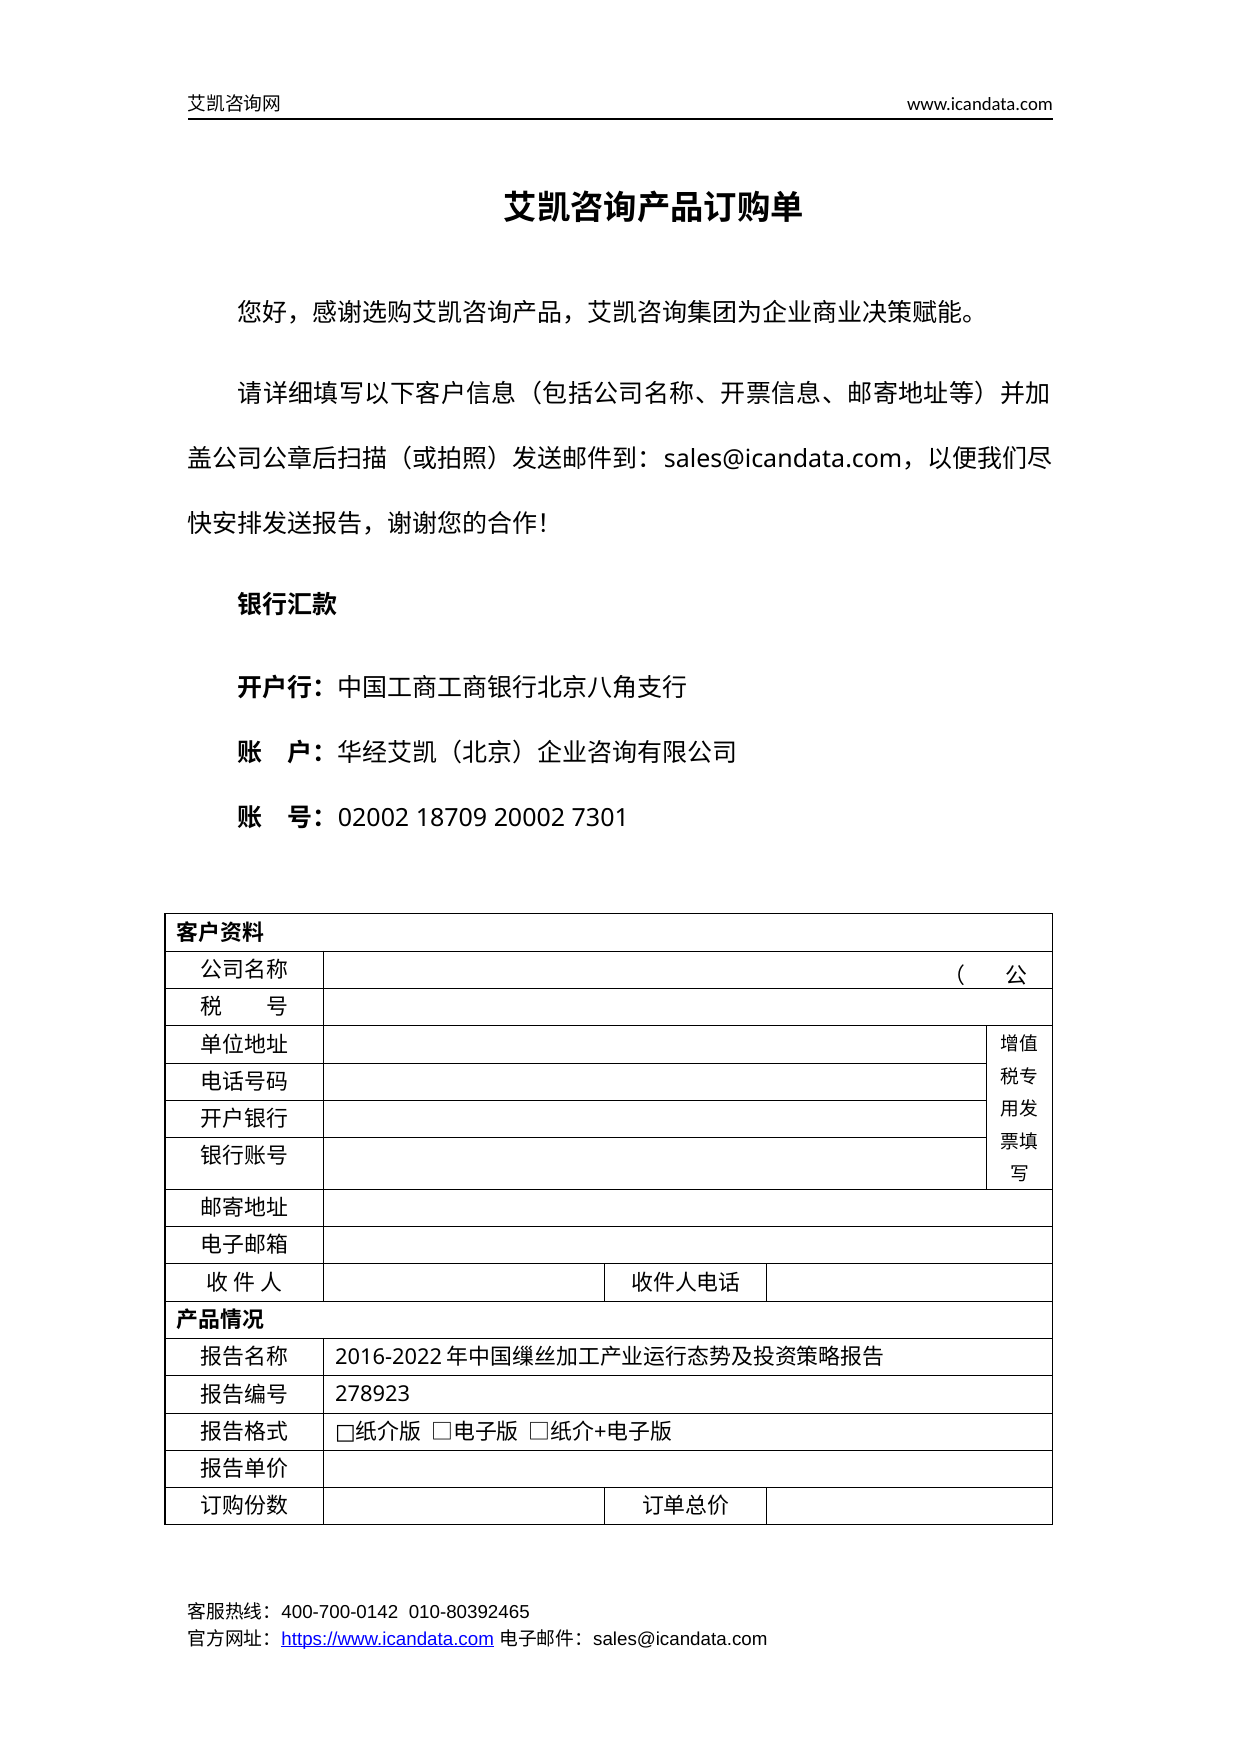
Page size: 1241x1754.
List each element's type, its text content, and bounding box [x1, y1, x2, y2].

table_cell 报告名称 [166, 1339, 323, 1375]
table_cell [324, 989, 1052, 1025]
table_cell 公司名称 [166, 952, 323, 988]
table_cell [767, 1264, 1052, 1301]
table_cell 收 件 人 [166, 1264, 323, 1301]
text 银行汇款 [187, 570, 1053, 635]
table_cell 报告编号 [166, 1376, 323, 1412]
table_cell 电话号码 [166, 1064, 323, 1100]
table_cell 订单总价 [605, 1488, 766, 1524]
table_cell [324, 1451, 1052, 1487]
table_cell [324, 952, 1052, 988]
table_cell [324, 1064, 986, 1100]
table_header 客户资料 [166, 914, 1052, 951]
table_cell 开户银行 [166, 1101, 323, 1137]
table_cell 产品情况 [166, 1302, 1052, 1338]
table_cell 银行账号 [166, 1138, 323, 1189]
table_cell 278923 [324, 1376, 1052, 1412]
text 开户行：中国工商工商银行北京八角支行 [187, 653, 1053, 718]
text 账 户：华经艾凯（北京）企业咨询有限公司 [187, 718, 1053, 783]
table_cell 收件人电话 [605, 1264, 766, 1301]
table_cell [324, 1101, 986, 1137]
text 请详细填写以下客户信息（包括公司名称、开票信息、邮寄地址等）并加盖公司公章后扫描（或拍照）发送邮件到：sales@icandata.com，以便我们尽快安排发送报告，谢谢您的合作！ [187, 359, 1053, 554]
table_cell [324, 1138, 986, 1189]
table_cell [324, 1190, 1052, 1226]
table_cell [767, 1488, 1052, 1524]
table_cell 订购份数 [166, 1488, 323, 1524]
table_cell [324, 1264, 604, 1301]
table_cell 2016-2022年中国缫丝加工产业运行态势及投资策略报告 [324, 1339, 1052, 1375]
table_cell 报告格式 [166, 1414, 323, 1450]
table_cell [324, 1026, 986, 1062]
text 艾凯咨询产品订购单 [187, 172, 1053, 237]
table_cell □纸介版 □电子版 □纸介+电子版 [324, 1414, 1052, 1450]
table_cell 报告单价 [166, 1451, 323, 1487]
table_cell [324, 1488, 604, 1524]
table_cell 税 号 [166, 989, 323, 1025]
table_cell 电子邮箱 [166, 1227, 323, 1263]
table_cell 增值税专用发票填写 [987, 1026, 1052, 1189]
table_cell 单位地址 [166, 1026, 323, 1062]
text 账 号：02002 18709 20002 7301 [187, 783, 1053, 848]
table_cell [324, 1227, 1052, 1263]
text 您好，感谢选购艾凯咨询产品，艾凯咨询集团为企业商业决策赋能。 [187, 278, 1053, 343]
table_cell 邮寄地址 [166, 1190, 323, 1226]
